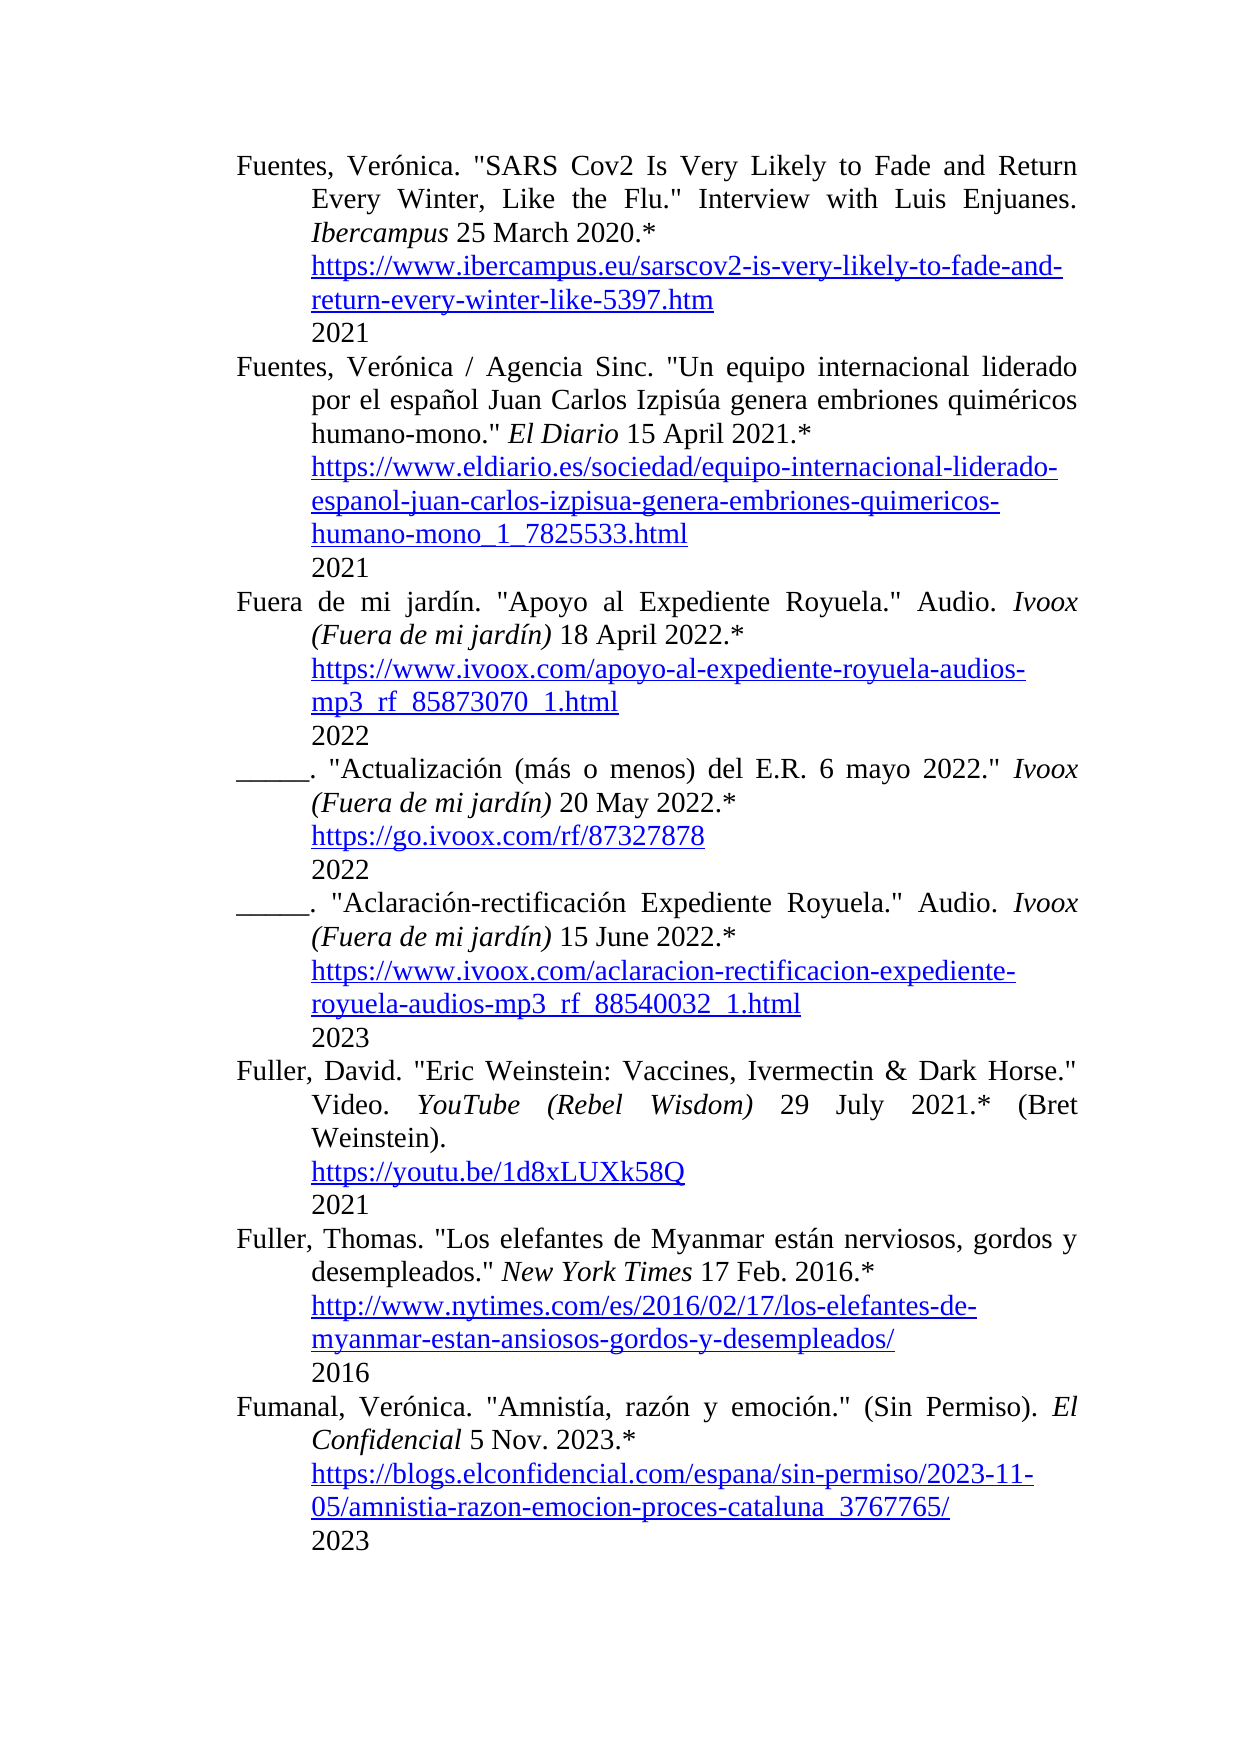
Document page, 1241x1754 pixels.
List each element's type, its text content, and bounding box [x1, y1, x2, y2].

text Fuentes, Verónica. "SARS Cov2 Is Very Likely to Fade and Return Every Winter, Like the Flu." Interview with Luis Enjuanes. Ibercampus 25 March 2020.* [236, 148, 1078, 248]
text _____. "Actualización (más o menos) del E.R. 6 mayo 2022." Ivoox (Fuera de mi jardín) 20 May 2022.* [236, 751, 1078, 818]
text Fumanal, Verónica. "Amnistía, razón y emoción." (Sin Permiso). El Confidencial 5 Nov. 2023.* [236, 1389, 1078, 1456]
text https://go.ivoox.com/rf/87327878 [236, 818, 1078, 852]
text Fuentes, Verónica / Agencia Sinc. "Un equipo internacional liderado por el español Juan Carlos Izpisúa genera embriones quiméricos humano-mono." El Diario 15 April 2021.* [236, 349, 1078, 449]
text https://blogs.elconfidencial.com/espana/sin-permiso/2023-11-05/amnistia-razon-emocion-proces-cataluna_3767765/ [236, 1456, 1078, 1523]
text 2021 [236, 315, 1078, 349]
text 2021 [236, 550, 1078, 584]
text Fuller, David. "Eric Weinstein: Vaccines, Ivermectin & Dark Horse." Video. YouTube (Rebel Wisdom) 29 July 2021.* (Bret Weinstein). [236, 1053, 1078, 1154]
text https://youtu.be/1d8xLUXk58Q [311, 1154, 1078, 1187]
text _____. "Aclaración-rectificación Expediente Royuela." Audio. Ivoox (Fuera de mi jardín) 15 June 2022.* [236, 886, 1078, 953]
text https://www.ivoox.com/apoyo-al-expediente-royuela-audios-mp3_rf_85873070_1.html [236, 651, 1078, 718]
text http://www.nytimes.com/es/2016/02/17/los-elefantes-de-myanmar-estan-ansiosos-gordos-y-desempleados/ [236, 1288, 1078, 1355]
text 2022 [236, 852, 1078, 886]
text 2023 [236, 1523, 1078, 1556]
text 2022 [236, 718, 1078, 751]
text 2021 [236, 1187, 1078, 1221]
text Fuera de mi jardín. "Apoyo al Expediente Royuela." Audio. Ivoox (Fuera de mi jardín) 18 April 2022.* [236, 584, 1078, 651]
text https://www.ibercampus.eu/sarscov2-is-very-likely-to-fade-and-return-every-winter-like-5397.htm [236, 248, 1078, 315]
text https://www.ivoox.com/aclaracion-rectificacion-expediente-royuela-audios-mp3_rf_88540032_1.html [236, 953, 1078, 1020]
text 2023 [236, 1020, 1078, 1053]
text Fuller, Thomas. "Los elefantes de Myanmar están nerviosos, gordos y desempleados." New York Times 17 Feb. 2016.* [236, 1221, 1078, 1288]
text https://www.eldiario.es/sociedad/equipo-internacional-liderado-espanol-juan-carlos-izpisua-genera-embriones-quimericos-humano-mono_1_7825533.html [236, 449, 1078, 550]
text 2016 [236, 1355, 1078, 1389]
